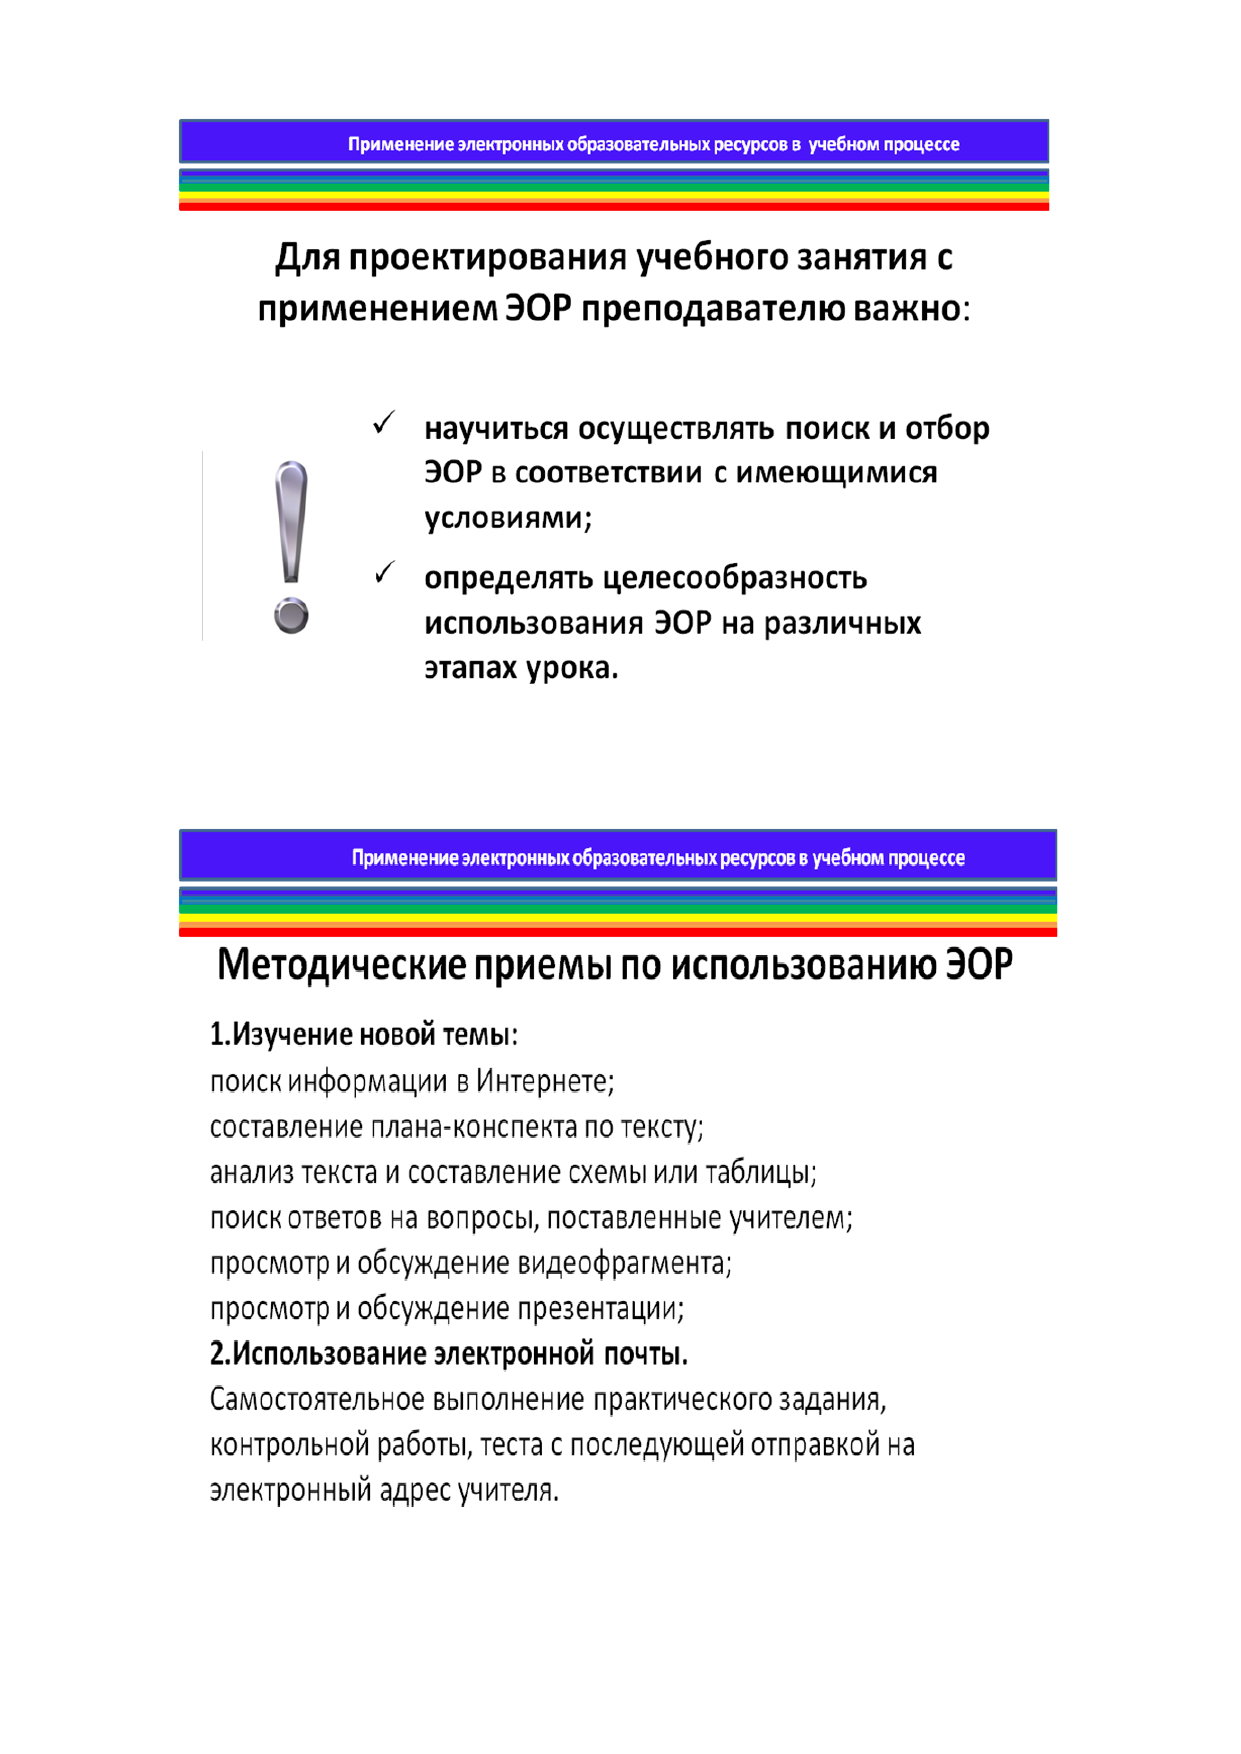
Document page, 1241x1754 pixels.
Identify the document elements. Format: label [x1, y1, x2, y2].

picture [177, 828, 1058, 1507]
picture [177, 118, 1050, 684]
